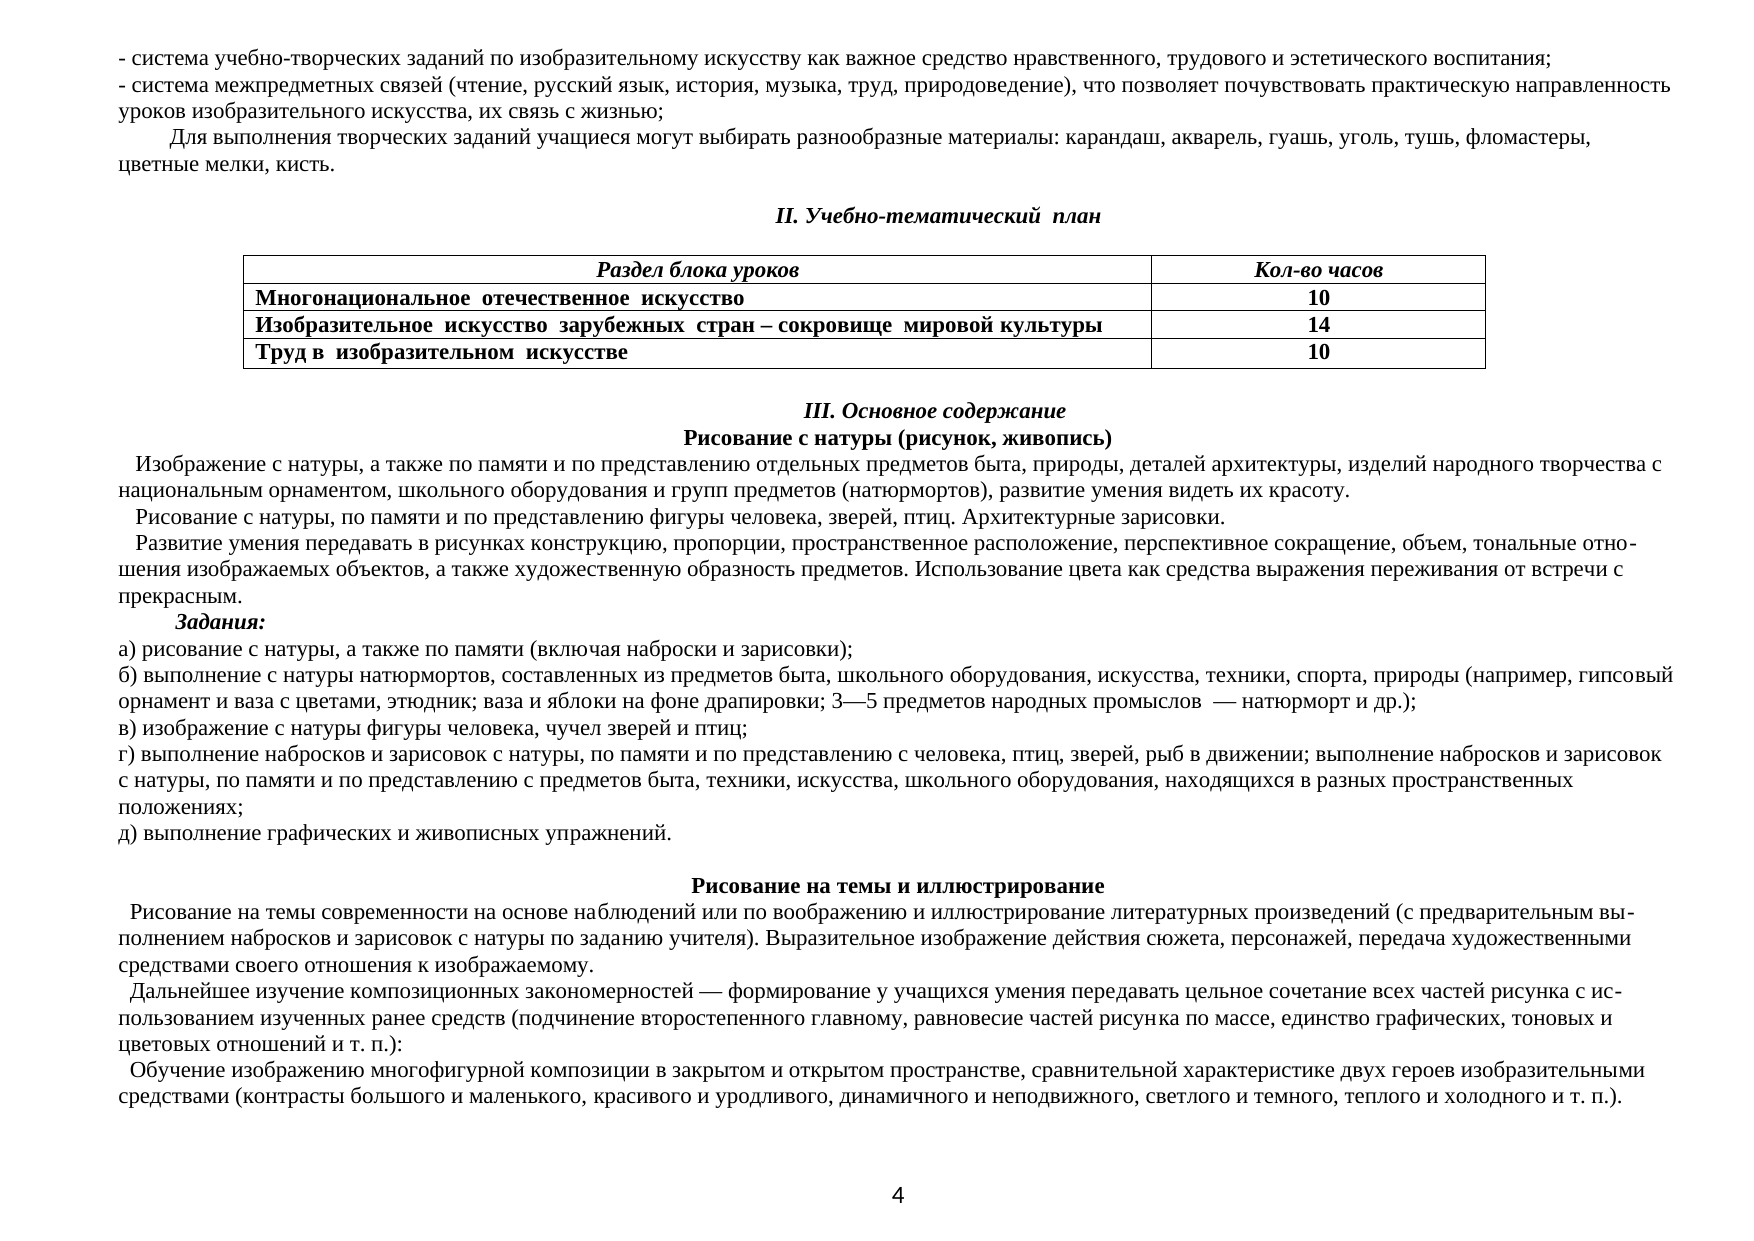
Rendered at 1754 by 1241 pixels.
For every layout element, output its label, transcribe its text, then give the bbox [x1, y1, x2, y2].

text Рисование на темы и иллюстрирование [118, 872, 1678, 898]
table_header Кол-во часов [1152, 256, 1485, 283]
text д) выполнение графических и живописных упражнений. [118, 819, 1678, 845]
text - система учебно-творческих заданий по изобразительному искусству как важное средство нравственного, трудового и эстетического воспитания; [118, 44, 1678, 71]
text в) изображение с натуры фигуры человека, чучел зверей и птиц; [118, 714, 1678, 740]
text г) выполнение набросков и зарисовок с натуры, по памяти и по представлению с человека, птиц, зверей, рыб в движении; выполнение набросков и зарисовок с натуры, по памяти и по представлению с предметов быта, техники, искусства, школьного оборудования, находящихся в разных пространственных положениях; [118, 740, 1678, 819]
table_cell 10 [1152, 284, 1485, 310]
table_cell Изобразительное искусство зарубежных стран – сокровище мировой культуры [244, 311, 1151, 337]
table_cell 10 [1152, 339, 1485, 368]
table_cell Труд в изобразительном искусстве [244, 339, 1151, 368]
text Обучение изображению многофигурной композиции в закрытом и открытом пространстве, сравнительной характеристике двух героев изобразительными средствами (контрасты большого и маленького, красивого и уродливого, динамичного и неподвижного, светлого и темного, теплого и холодного и т. п.). [118, 1056, 1678, 1109]
text III. Основное содержание [118, 397, 1678, 424]
text II. Учебно-тематический план [193, 202, 1678, 229]
text Развитие умения передавать в рисунках конструкцию, пропорции, пространственное расположение, перспективное сокращение, объем, тональные отношения изображаемых объектов, а также художественную образность предметов. Использование цвета как средства выражения переживания от встречи с прекрасным. [118, 529, 1678, 608]
table_cell 14 [1152, 311, 1485, 337]
text а) рисование с натуры, а также по памяти (включая наброски и зарисовки); [118, 634, 1678, 661]
table_cell Многонациональное отечественное искусство [244, 284, 1151, 310]
table_header Раздел блока уроков [244, 256, 1151, 283]
text - система межпредметных связей (чтение, русский язык, история, музыка, труд, природоведение), что позволяет почувствовать практическую направленность уроков изобразительного искусства, их связь с жизнью; [118, 71, 1678, 123]
text б) выполнение с натуры натюрмортов, составленных из предметов быта, школьного оборудования, искусства, техники, спорта, природы (например, гипсовый орнамент и ваза с цветами, этюдник; ваза и яблоки на фоне драпировки; 3—5 предметов народных промыслов — натюрморт и др.); [118, 661, 1678, 714]
text Рисование с натуры (рисунок, живопись) [118, 424, 1678, 450]
text Изображение с натуры, а также по памяти и по представлению отдельных предметов быта, природы, деталей архитектуры, изделий народного творчества с национальным орнаментом, школьного оборудования и групп предметов (натюрмортов), развитие умения видеть их красоту. [118, 450, 1678, 503]
text Для выполнения творческих заданий учащиеся могут выбирать разнообразные материалы: карандаш, акварель, гуашь, уголь, тушь, фломастеры, цветные мелки, кисть. [118, 123, 1678, 176]
text Рисование с натуры, по памяти и по представлению фигуры человека, зверей, птиц. Архитектурные зарисовки. [118, 503, 1678, 529]
text Дальнейшее изучение композиционных закономерностей — формирование у учащихся умения передавать цельное сочетание всех частей рисунка с использованием изученных ранее средств (подчинение второстепенного главному, равновесие частей рисунка по массе, единство графических, тоновых и цветовых отношений и т. п.): [118, 977, 1678, 1056]
text Рисование на темы современности на основе наблюдений или по воображению и иллюстрирование литературных произведений (с предварительным выполнением набросков и зарисовок с натуры по заданию учителя). Выразительное изображение действия сюжета, персонажей, передача художественными средствами своего отношения к изображаемому. [118, 898, 1678, 977]
text Задания: [118, 608, 1678, 634]
